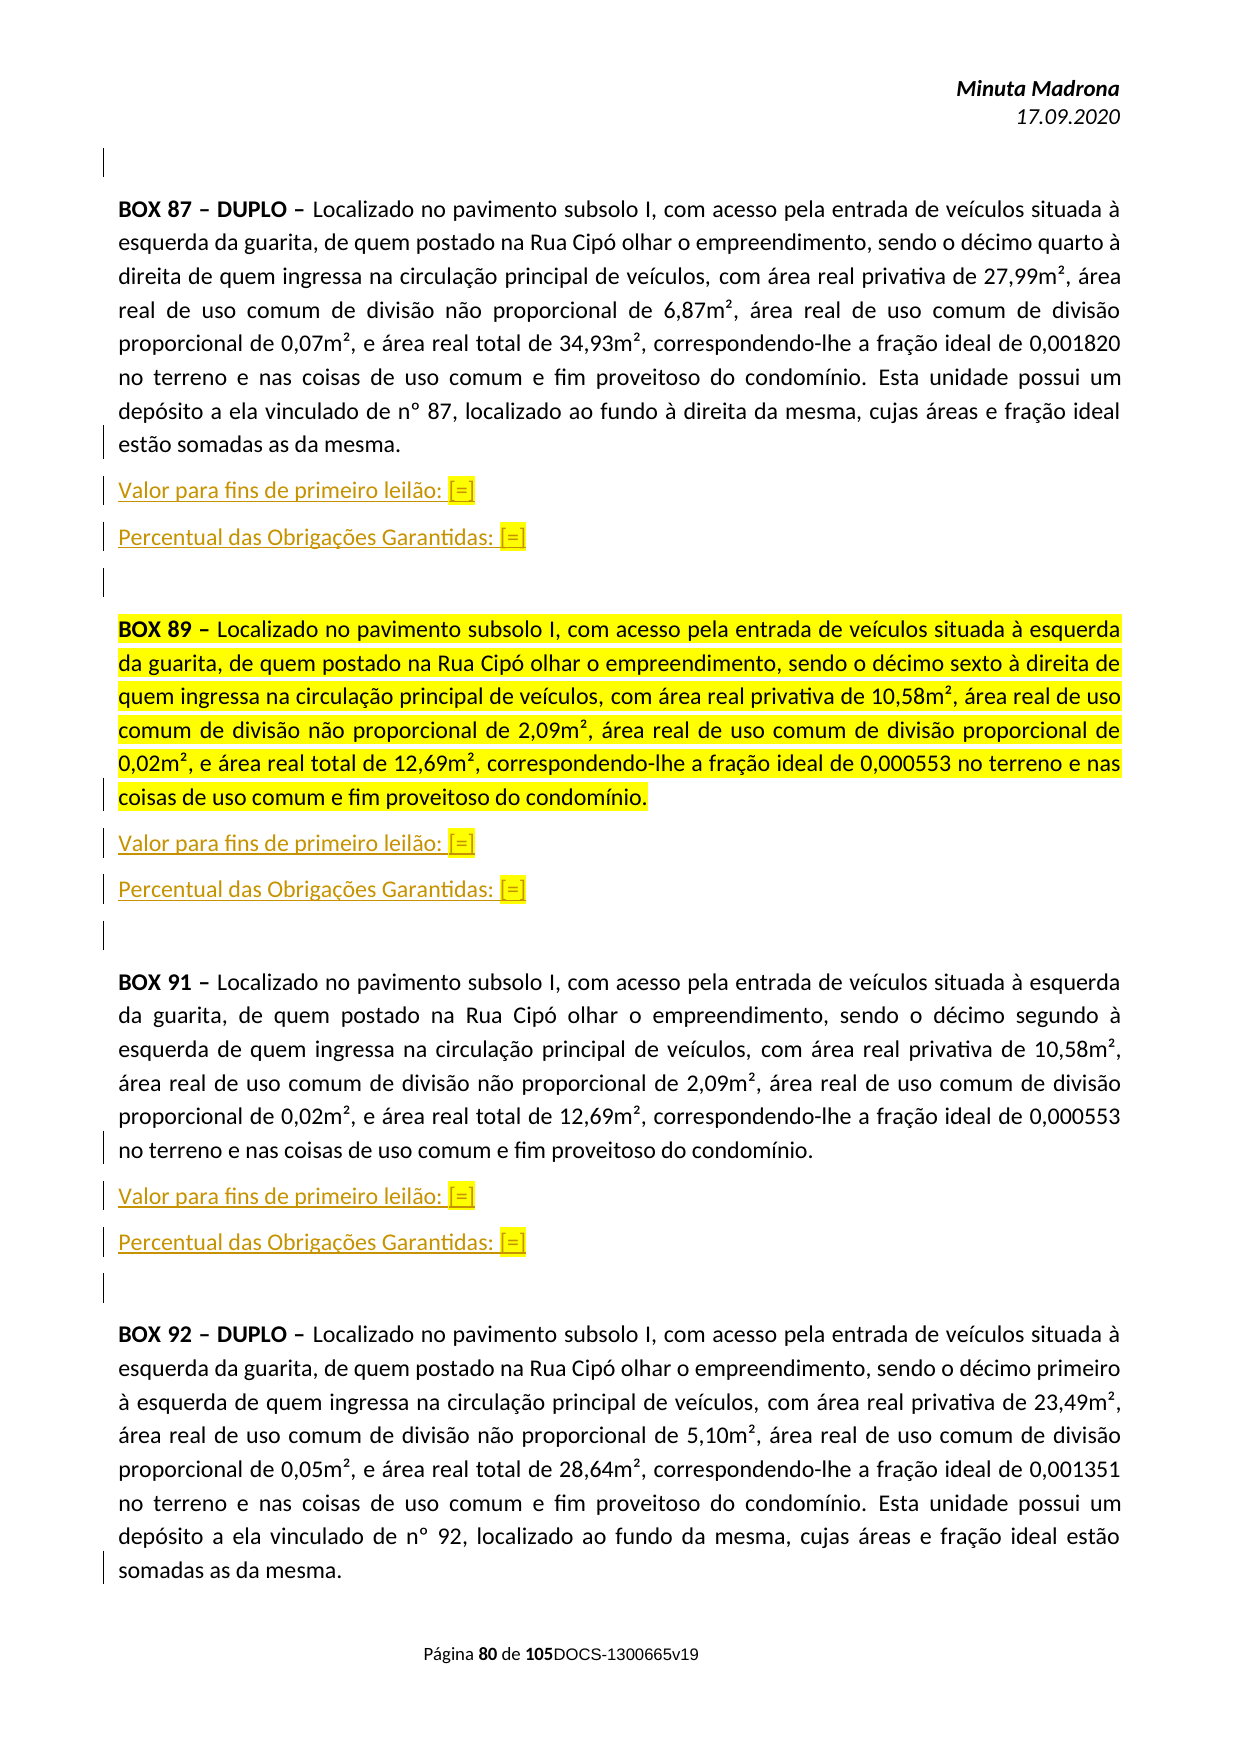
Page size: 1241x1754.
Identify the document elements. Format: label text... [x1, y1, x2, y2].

text BOX 89 – Localizado no pavimento subsolo I, com acesso pela entrada de veículos situada à esquerda da guarita, de quem postado na Rua Cipó olhar o empreendimento, sendo o décimo sexto à direita de quem ingressa na circulação principal de veículos, com área real privativa de 10,58m², área real de uso comum de divisão não proporcional de 2,09m², área real de uso comum de divisão proporcional de 0,02m², e área real total de 12,69m², correspondendo-lhe a fração ideal de 0,000553 no terreno e nas coisas de uso comum e fim proveitoso do condomínio. [118, 778, 1122, 811]
text BOX 92 – DUPLO – Localizado no pavimento subsolo I, com acesso pela entrada de veículos situada à esquerda da guarita, de quem postado na Rua Cipó olhar o empreendimento, sendo o décimo primeiro à esquerda de quem ingressa na circulação principal de veículos, com área real privativa de 23,49m², área real de uso comum de divisão não proporcional de 5,10m², área real de uso comum de divisão proporcional de 0,05m², e área real total de 28,64m², correspondendo-lhe a fração ideal de 0,001351 no terreno e nas coisas de uso comum e fim proveitoso do condomínio. Esta unidade possui um depósito a ela vinculado de nº 92, localizado ao fundo da mesma, cujas áreas e fração ideal estão somadas as da mesma. [118, 1319, 1122, 1584]
text BOX 87 – DUPLO – Localizado no pavimento subsolo I, com acesso pela entrada de veículos situada à esquerda da guarita, de quem postado na Rua Cipó olhar o empreendimento, sendo o décimo quarto à direita de quem ingressa na circulação principal de veículos, com área real privativa de 27,99m², área real de uso comum de divisão não proporcional de 6,87m², área real de uso comum de divisão proporcional de 0,07m², e área real total de 34,93m², correspondendo-lhe a fração ideal de 0,001820 no terreno e nas coisas de uso comum e fim proveitoso do condomínio. Esta unidade possui um depósito a ela vinculado de nº 87, localizado ao fundo à direita da mesma, cujas áreas e fração ideal estão somadas as da mesma. [118, 194, 1122, 459]
text BOX 91 – Localizado no pavimento subsolo I, com acesso pela entrada de veículos situada à esquerda da guarita, de quem postado na Rua Cipó olhar o empreendimento, sendo o décimo segundo à esquerda de quem ingressa na circulação principal de veículos, com área real privativa de 10,58m², área real de uso comum de divisão não proporcional de 2,09m², área real de uso comum de divisão proporcional de 0,02m², e área real total de 12,69m², correspondendo-lhe a fração ideal de 0,000553 no terreno e nas coisas de uso comum e fim proveitoso do condomínio. [118, 967, 1122, 1164]
